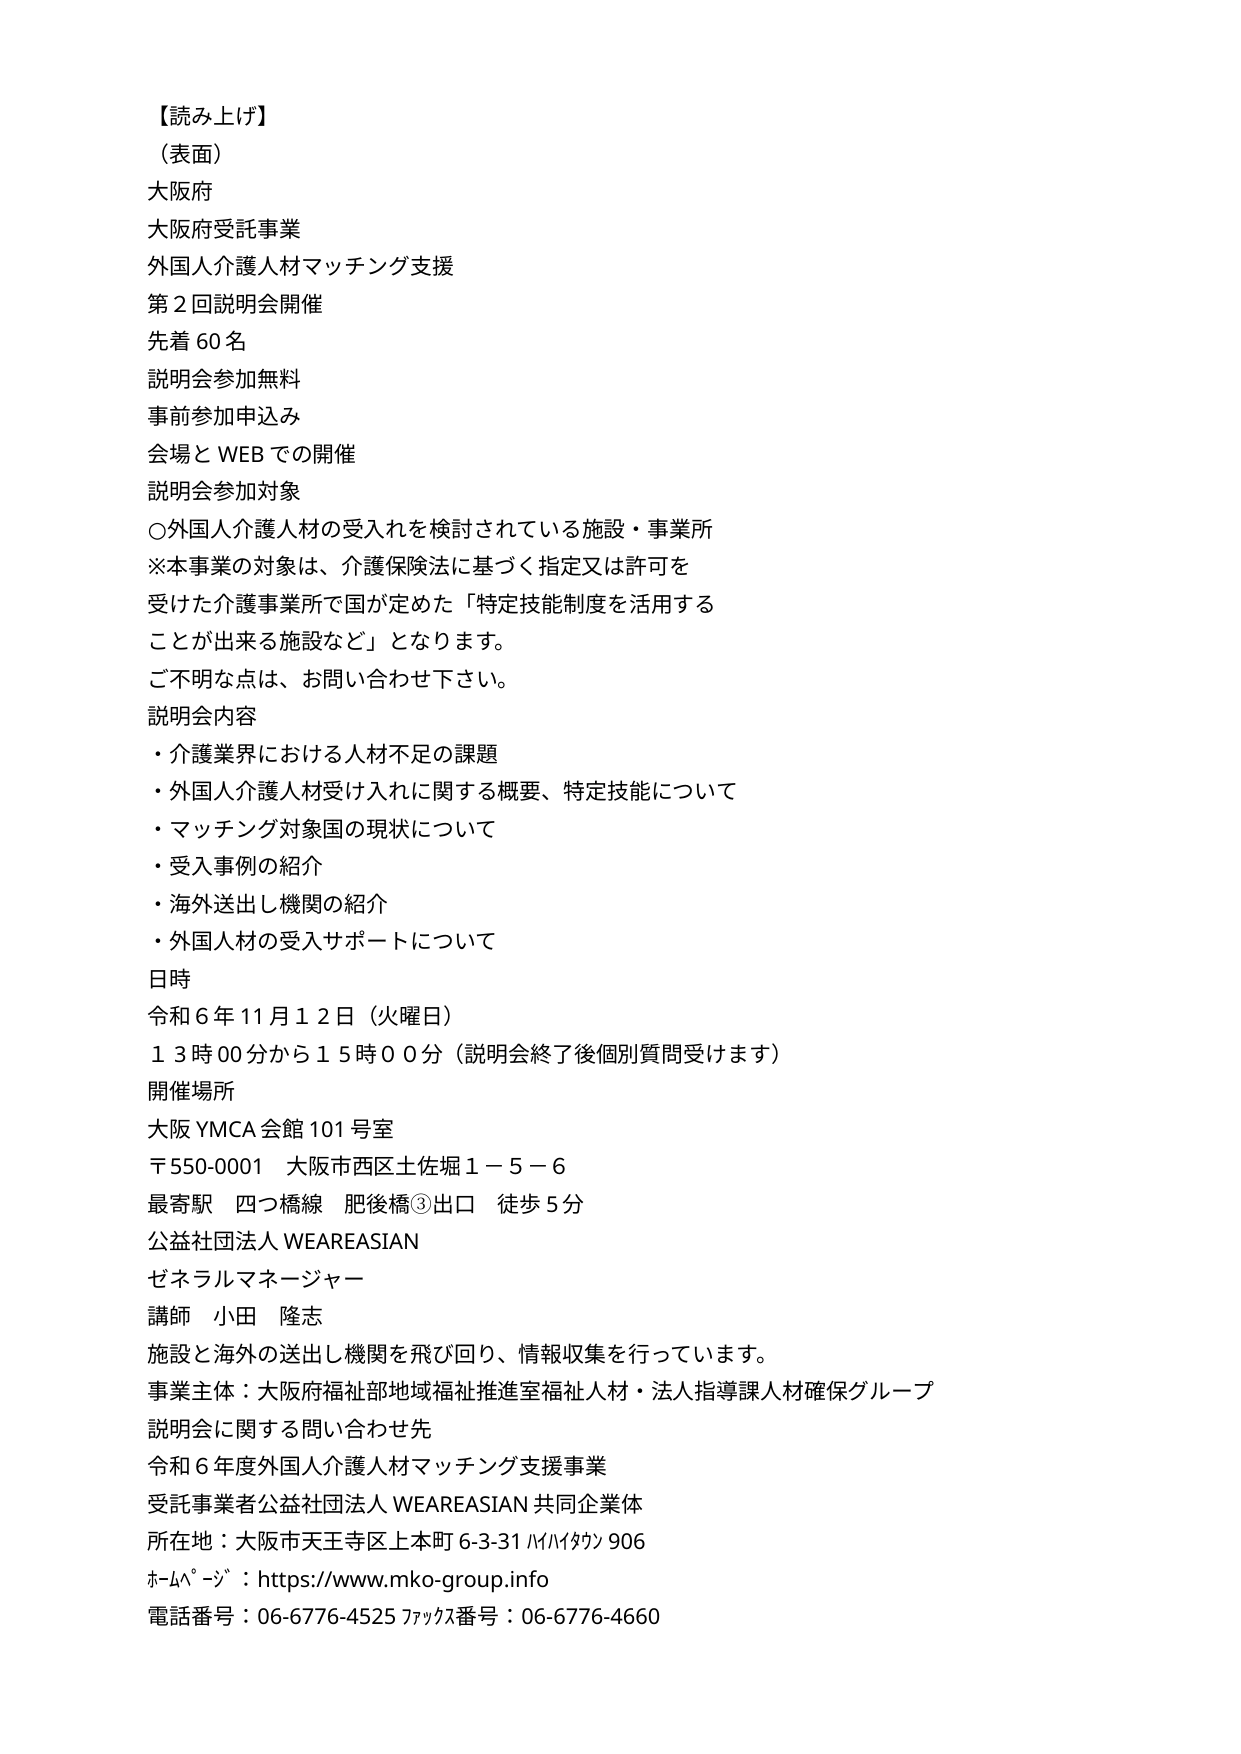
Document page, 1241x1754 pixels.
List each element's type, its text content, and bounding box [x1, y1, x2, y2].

text 説明会参加対象 [148, 471, 1092, 509]
text 施設と海外の送出し機関を飛び回り、情報収集を行っています。 [148, 1334, 1092, 1371]
text １3時00分から１5時００分（説明会終了後個別質問受けます） [148, 1034, 1092, 1071]
text 大阪府受託事業 [148, 209, 1092, 246]
text 公益社団法人WEAREASIAN [148, 1221, 1092, 1259]
text ・受入事例の紹介 [148, 846, 1092, 884]
text 令和６年度外国人介護人材マッチング支援事業 [148, 1446, 1092, 1484]
text ・外国人介護人材受け入れに関する概要、特定技能について [148, 771, 1092, 809]
text 講師 小田 隆志 [148, 1296, 1092, 1334]
text 説明会内容 [148, 696, 1092, 734]
text 説明会に関する問い合わせ先 [148, 1409, 1092, 1446]
text ※本事業の対象は、介護保険法に基づく指定又は許可を [148, 546, 1092, 584]
text 〒550-0001 大阪市西区土佐堀１－５－６ [148, 1146, 1092, 1184]
text 説明会参加無料 [148, 359, 1092, 396]
text 事前参加申込み [148, 396, 1092, 434]
text 外国人介護人材マッチング支援 [148, 246, 1092, 284]
text 【読み上げ】 [148, 96, 1092, 134]
text ○外国人介護人材の受入れを検討されている施設・事業所 [148, 509, 1092, 546]
text 第２回説明会開催 [148, 284, 1092, 321]
text 所在地：大阪市天王寺区上本町6-3-31ﾊｲﾊｲﾀｳﾝ906 [148, 1521, 1092, 1559]
text ・介護業界における人材不足の課題 [148, 734, 1092, 771]
text 会場とWEBでの開催 [148, 434, 1092, 471]
text 受託事業者公益社団法人WEAREASIAN共同企業体 [148, 1484, 1092, 1521]
text 令和６年11月１2日（火曜日） [148, 996, 1092, 1034]
text ・マッチング対象国の現状について [148, 809, 1092, 846]
text 最寄駅 四つ橋線 肥後橋➂出口 徒歩5分 [148, 1184, 1092, 1221]
text 事業主体：大阪府福祉部地域福祉推進室福祉人材・法人指導課人材確保グループ [148, 1371, 1092, 1409]
text 受けた介護事業所で国が定めた「特定技能制度を活用する [148, 584, 1092, 621]
text ・外国人材の受入サポートについて [148, 921, 1092, 959]
text 大阪YMCA会館101号室 [148, 1109, 1092, 1146]
text ことが出来る施設など」となります。 [148, 621, 1092, 659]
text 電話番号：06-6776-4525ﾌｧｯｸｽ番号：06-6776-4660 [148, 1596, 1092, 1634]
text ゼネラルマネージャー [148, 1259, 1092, 1296]
text （表面） [148, 134, 1092, 171]
text 開催場所 [148, 1071, 1092, 1109]
text 日時 [148, 959, 1092, 996]
text 先着60名 [148, 321, 1092, 359]
text 大阪府 [148, 171, 1092, 209]
text ご不明な点は、お問い合わせ下さい。 [148, 659, 1092, 696]
text ﾎｰﾑﾍﾟｰｼﾞ：https://www.mko-group.info [148, 1559, 1092, 1596]
text ・海外送出し機関の紹介 [148, 884, 1092, 921]
